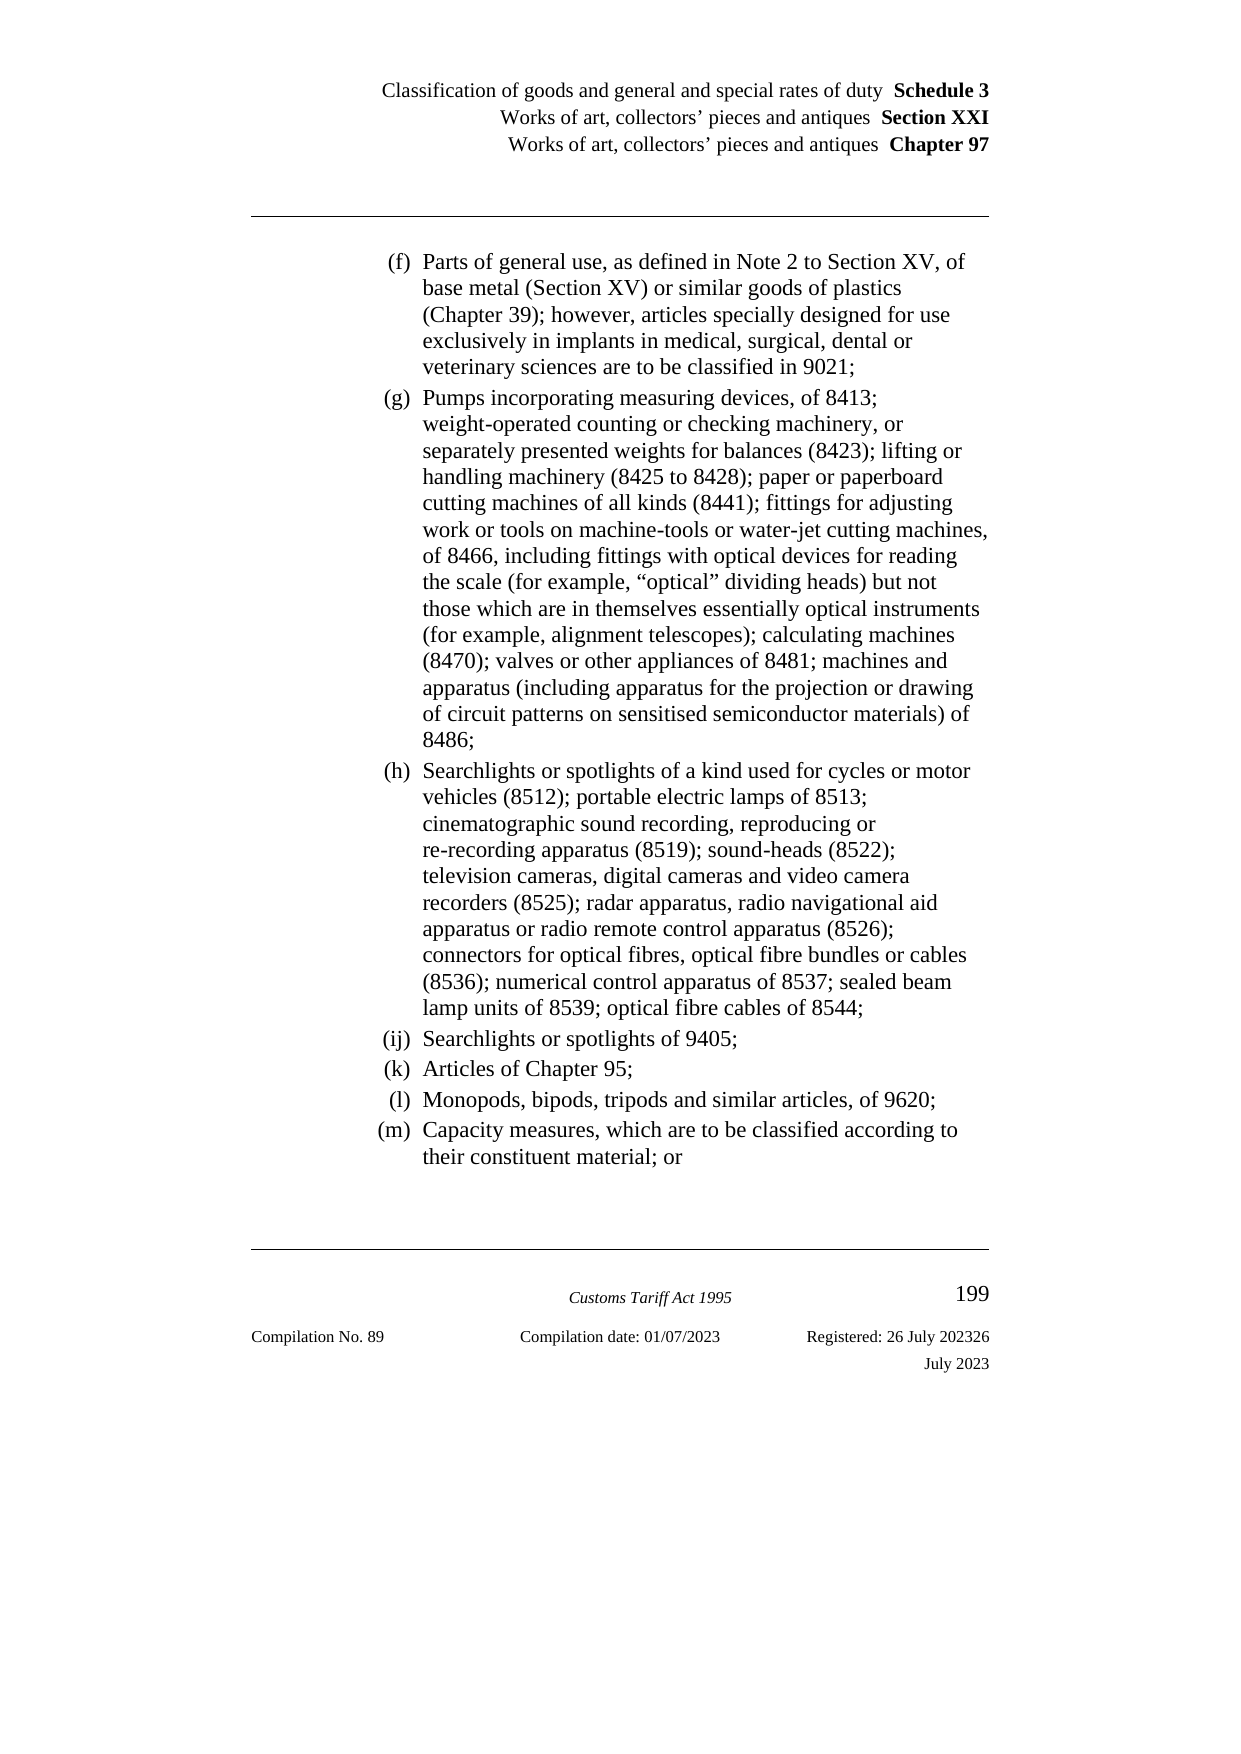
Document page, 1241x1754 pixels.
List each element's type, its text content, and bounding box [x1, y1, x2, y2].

text (k) Articles of Chapter 95; [251, 1055, 989, 1082]
text (f) Parts of general use, as defined in Note 2 to Section XV, of base metal (Section XV) or similar goods of plastics (Chapter 39); however, articles specially designed for use exclusively in implants in medical, surgical, dental or veterinary sciences are to be classified in 9021; [251, 248, 989, 380]
text (g) Pumps incorporating measuring devices, of 8413; weight-operated counting or checking machinery, or separately presented weights for balances (8423); lifting or handling machinery (8425 to 8428); paper or paperboard cutting machines of all kinds (8441); fittings for adjusting work or tools on machine-tools or water-jet cutting machines, of 8466, including fittings with optical devices for reading the scale (for example, “optical” dividing heads) but not those which are in themselves essentially optical instruments (for example, alignment telescopes); calculating machines (8470); valves or other appliances of 8481; machines and apparatus (including apparatus for the projection or drawing of circuit patterns on sensitised semiconductor materials) of 8486; [251, 384, 989, 753]
text (l) Monopods, bipods, tripods and similar articles, of 9620; [251, 1086, 989, 1112]
text (h) Searchlights or spotlights of a kind used for cycles or motor vehicles (8512); portable electric lamps of 8513; cinematographic sound recording, reproducing or re-recording apparatus (8519); sound-heads (8522); television cameras, digital cameras and video camera recorders (8525); radar apparatus, radio navigational aid apparatus or radio remote control apparatus (8526); connectors for optical fibres, optical fibre bundles or cables (8536); numerical control apparatus of 8537; sealed beam lamp units of 8539; optical fibre cables of 8544; [251, 757, 989, 1021]
text (m) Capacity measures, which are to be classified according to their constituent material; or [251, 1116, 989, 1169]
text (ij) Searchlights or spotlights of 9405; [251, 1025, 989, 1051]
